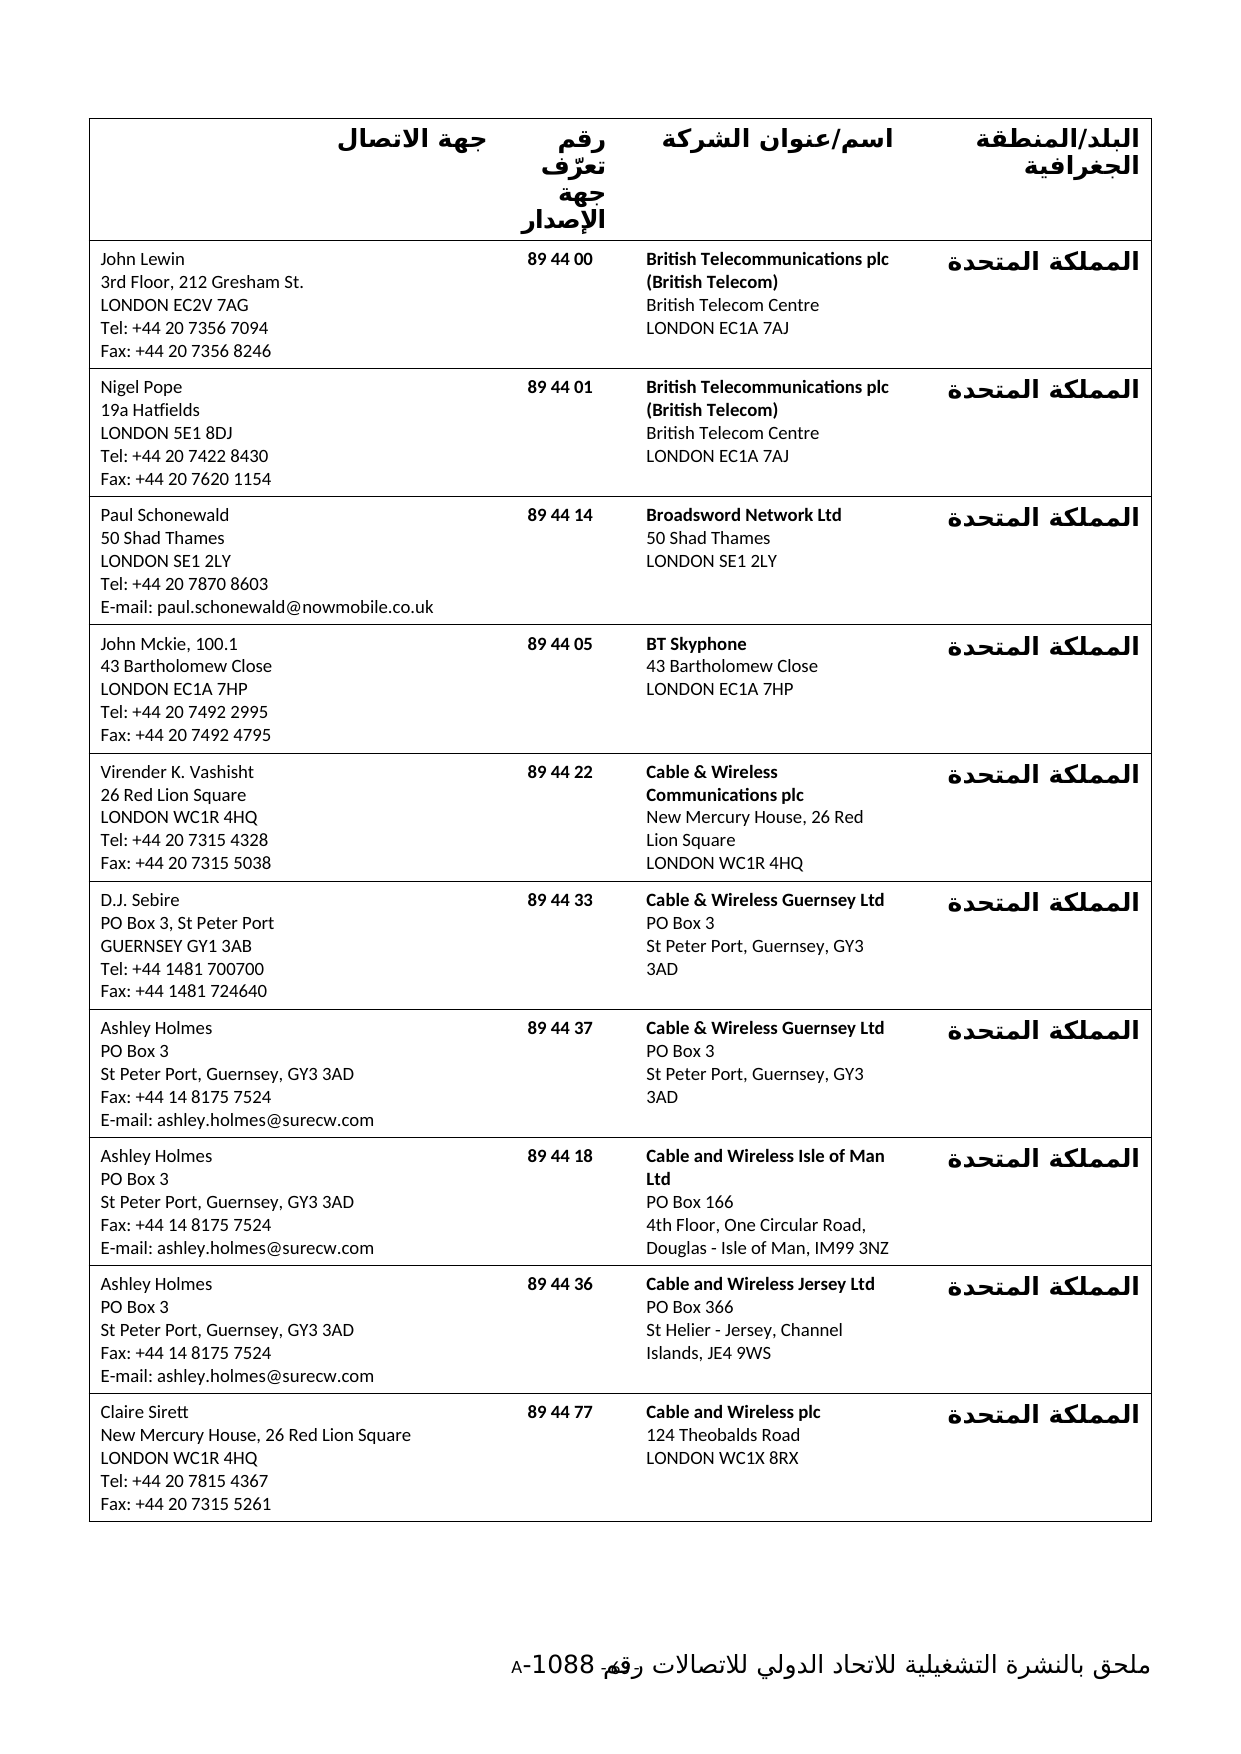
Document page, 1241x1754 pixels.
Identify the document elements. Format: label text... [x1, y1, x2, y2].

table_header البلد/المنطقة الجغرافية [905, 119, 1151, 240]
table_cell Ashley Holmes PO Box 3 St Peter Port, Guernsey, GY3 3AD Fax: +44 14 8175 7524 E-mail: ashley.holmes@surecw.com [90, 1010, 498, 1137]
table_cell Nigel Pope 19a Hatfields LONDON 5E1 8DJ Tel: +44 20 7422 8430 Fax: +44 20 7620 1154 [90, 369, 498, 496]
table_cell Paul Schonewald 50 Shad Thames LONDON SE1 2LY Tel: +44 20 7870 8603 E-mail: paul.schonewald@nowmobile.co.uk [90, 497, 498, 624]
table_cell 89 44 77 [499, 1394, 635, 1521]
table_header رقم تعرّف جهة الإصدار [499, 119, 635, 240]
table_cell Cable & Wireless Guernsey Ltd PO Box 3 St Peter Port, Guernsey, GY3 3AD [635, 1010, 905, 1137]
table_cell 89 44 22 [499, 754, 635, 881]
table_cell British Telecommunications plc (British Telecom) British Telecom Centre LONDON EC1A 7AJ [635, 369, 905, 496]
table_cell 89 44 05 [499, 625, 635, 752]
table_header جهة الاتصال [90, 119, 498, 240]
table_cell 89 44 33 [499, 882, 635, 1009]
table_cell 89 44 36 [499, 1266, 635, 1393]
table_cell المملكة المتحدة [905, 1138, 1151, 1265]
table_cell Cable and Wireless plc 124 Theobalds Road LONDON WC1X 8RX [635, 1394, 905, 1521]
table_cell Cable and Wireless Jersey Ltd PO Box 366 St Helier - Jersey, Channel Islands, JE4 9WS [635, 1266, 905, 1393]
table_header اسم/عنوان الشركة [635, 119, 905, 240]
table_cell 89 44 18 [499, 1138, 635, 1265]
table_cell BT Skyphone 43 Bartholomew Close LONDON EC1A 7HP [635, 625, 905, 752]
table_cell Broadsword Network Ltd 50 Shad Thames LONDON SE1 2LY [635, 497, 905, 624]
table_cell 89 44 37 [499, 1010, 635, 1137]
table_cell المملكة المتحدة [905, 882, 1151, 1009]
table_cell Ashley Holmes PO Box 3 St Peter Port, Guernsey, GY3 3AD Fax: +44 14 8175 7524 E-mail: ashley.holmes@surecw.com [90, 1138, 498, 1265]
table_cell المملكة المتحدة [905, 497, 1151, 624]
table_cell المملكة المتحدة [905, 369, 1151, 496]
table_cell John Mckie, 100.1 43 Bartholomew Close LONDON EC1A 7HP Tel: +44 20 7492 2995 Fax: +44 20 7492 4795 [90, 625, 498, 752]
table_cell المملكة المتحدة [905, 754, 1151, 881]
table_cell المملكة المتحدة [905, 1394, 1151, 1521]
table_cell المملكة المتحدة [905, 241, 1151, 368]
table_cell المملكة المتحدة [905, 1010, 1151, 1137]
table_cell D.J. Sebire PO Box 3, St Peter Port GUERNSEY GY1 3AB Tel: +44 1481 700700 Fax: +44 1481 724640 [90, 882, 498, 1009]
table_cell John Lewin 3rd Floor, 212 Gresham St. LONDON EC2V 7AG Tel: +44 20 7356 7094 Fax: +44 20 7356 8246 [90, 241, 498, 368]
table_cell Cable & Wireless Guernsey Ltd PO Box 3 St Peter Port, Guernsey, GY3 3AD [635, 882, 905, 1009]
table_cell Cable and Wireless Isle of Man Ltd PO Box 166 4th Floor, One Circular Road, Douglas - Isle of Man, IM99 3NZ [635, 1138, 905, 1265]
table_cell 89 44 01 [499, 369, 635, 496]
table_cell 89 44 14 [499, 497, 635, 624]
table_cell Claire Sirett New Mercury House, 26 Red Lion Square LONDON WC1R 4HQ Tel: +44 20 7815 4367 Fax: +44 20 7315 5261 [90, 1394, 498, 1521]
table_cell British Telecommunications plc (British Telecom) British Telecom Centre LONDON EC1A 7AJ [635, 241, 905, 368]
table_cell Cable & Wireless Communications plc New Mercury House, 26 Red Lion Square LONDON WC1R 4HQ [635, 754, 905, 881]
table_cell Virender K. Vashisht 26 Red Lion Square LONDON WC1R 4HQ Tel: +44 20 7315 4328 Fax: +44 20 7315 5038 [90, 754, 498, 881]
table_cell المملكة المتحدة [905, 625, 1151, 752]
table_cell 89 44 00 [499, 241, 635, 368]
table_cell المملكة المتحدة [905, 1266, 1151, 1393]
table_cell Ashley Holmes PO Box 3 St Peter Port, Guernsey, GY3 3AD Fax: +44 14 8175 7524 E-mail: ashley.holmes@surecw.com [90, 1266, 498, 1393]
